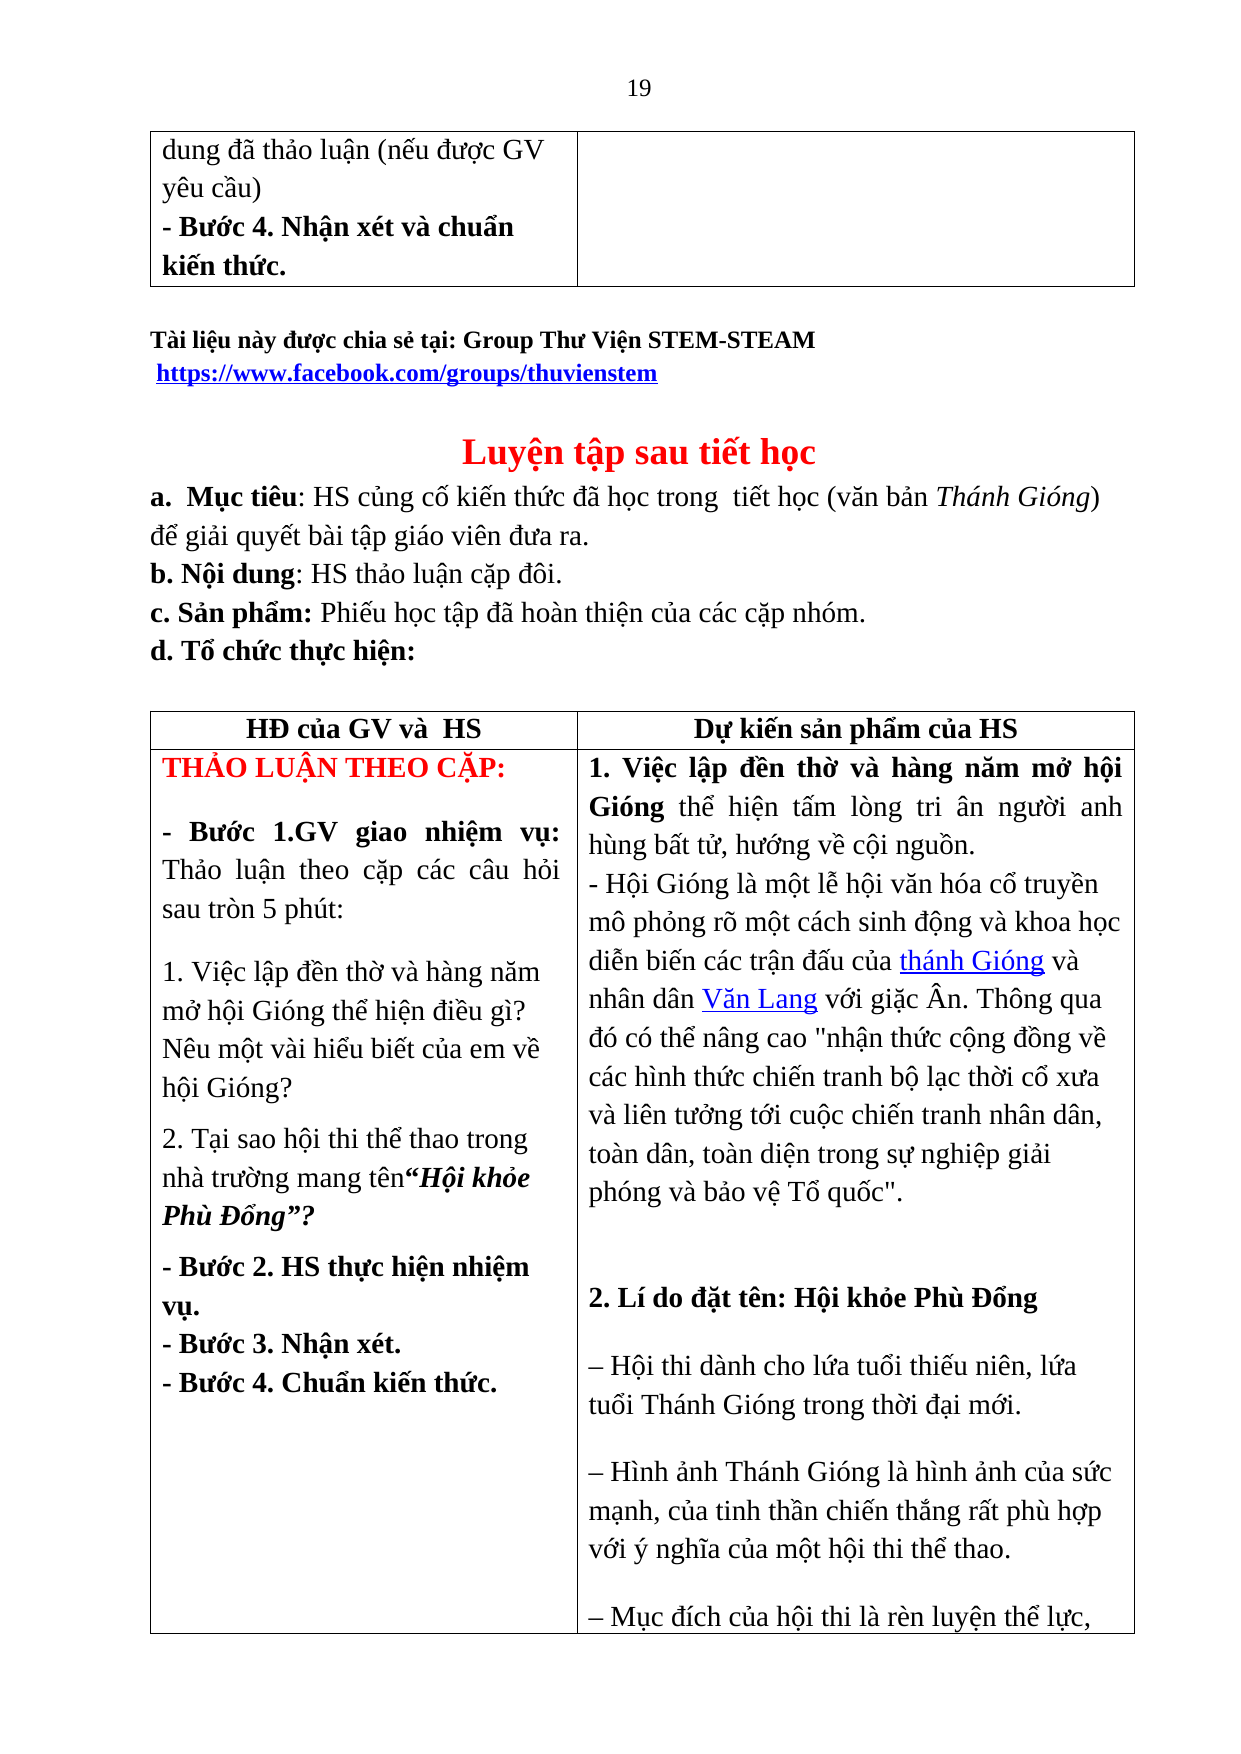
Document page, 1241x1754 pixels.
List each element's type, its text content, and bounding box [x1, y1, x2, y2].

text https://www.facebook.com/groups/thuvienstem [150, 358, 1128, 387]
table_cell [151, 750, 577, 1633]
table_header Dự kiến sản phẩm của HS [578, 712, 1134, 749]
text b. Nội dung: HS thảo luận cặp đôi. [150, 556, 1128, 590]
text c. Sản phẩm: Phiếu học tập đã hoàn thiện của các cặp nhóm. [150, 595, 1128, 628]
text d. Tổ chức thực hiện: [150, 633, 1128, 667]
text Luyện tập sau tiết học [150, 430, 1128, 473]
text Tài liệu này được chia sẻ tại: Group Thư Viện STEM-STEAM [150, 325, 1128, 354]
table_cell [151, 132, 577, 286]
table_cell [578, 132, 1134, 286]
text a. Mục tiêu: HS củng cố kiến thức đã học trong tiết học (văn bản Thánh Gióng) để giải quyết bài tập giáo viên đưa ra. [150, 479, 1128, 551]
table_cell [578, 750, 1134, 1633]
table_header HĐ của GV và HS [151, 712, 577, 749]
